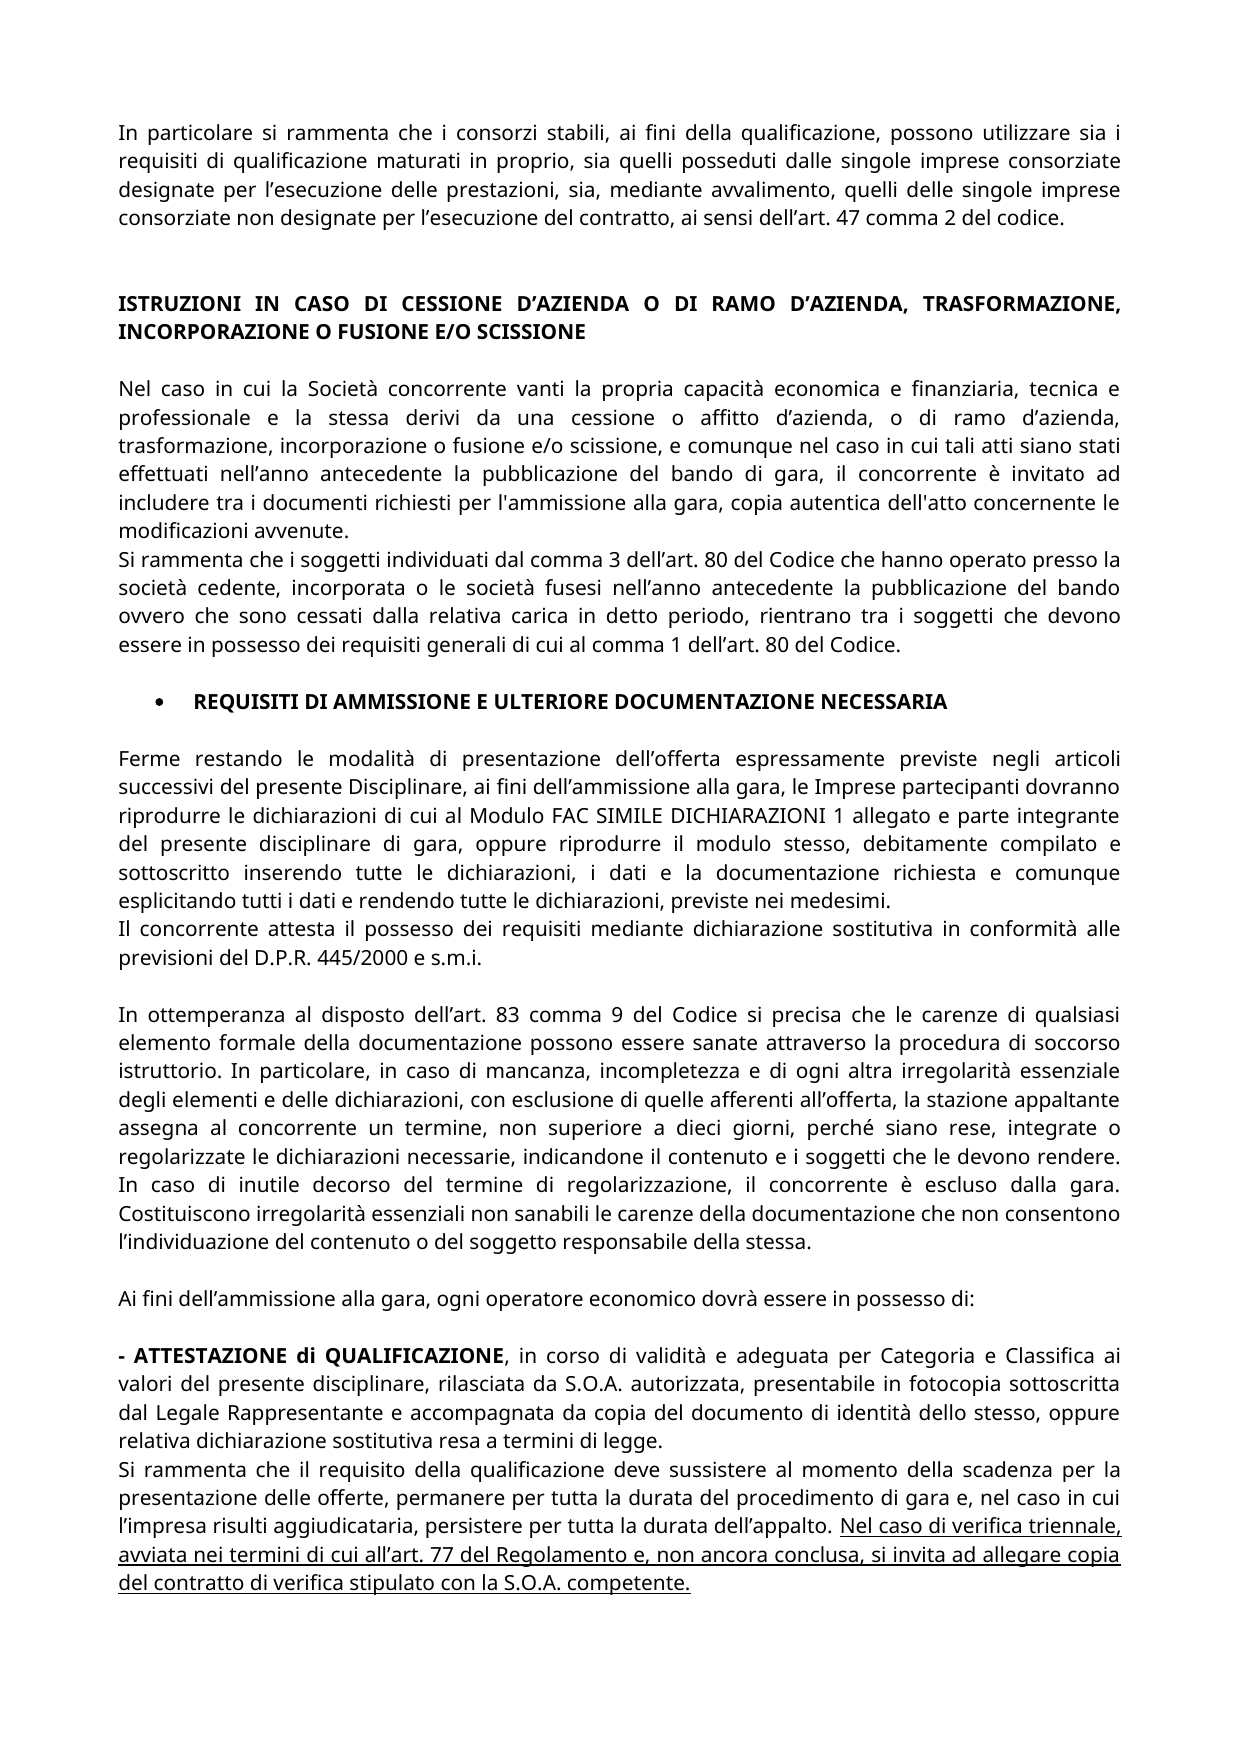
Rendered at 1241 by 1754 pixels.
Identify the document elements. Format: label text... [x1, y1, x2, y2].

text In ottemperanza al disposto dell’art. 83 comma 9 del Codice si precisa che le carenze di qualsiasi elemento formale della documentazione possono essere sanate attraverso la procedura di soccorso istruttorio. In particolare, in caso di mancanza, incompletezza e di ogni altra irregolarità essenziale degli elementi e delle dichiarazioni, con esclusione di quelle afferenti all’offerta, la stazione appaltante assegna al concorrente un termine, non superiore a dieci giorni, perché siano rese, integrate o regolarizzate le dichiarazioni necessarie, indicandone il contenuto e i soggetti che le devono rendere. In caso di inutile decorso del termine di regolarizzazione, il concorrente è escluso dalla gara. Costituiscono irregolarità essenziali non sanabili le carenze della documentazione che non consentono l’individuazione del contenuto o del soggetto responsabile della stessa. [118, 1000, 1122, 1256]
text Ferme restando le modalità di presentazione dell’offerta espressamente previste negli articoli successivi del presente Disciplinare, ai fini dell’ammissione alla gara, le Imprese partecipanti dovranno riprodurre le dichiarazioni di cui al Modulo FAC SIMILE DICHIARAZIONI 1 allegato e parte integrante del presente disciplinare di gara, oppure riprodurre il modulo stesso, debitamente compilato e sottoscritto inserendo tutte le dichiarazioni, i dati e la documentazione richiesta e comunque esplicitando tutti i dati e rendendo tutte le dichiarazioni, previste nei medesimi. [118, 744, 1122, 914]
list REQUISITI DI AMMISSIONE E ULTERIORE DOCUMENTAZIONE NECESSARIA [156, 687, 1122, 715]
text ISTRUZIONI IN CASO DI CESSIONE D’AZIENDA O DI RAMO D’AZIENDA, TRASFORMAZIONE, INCORPORAZIONE O FUSIONE E/O SCISSIONE [118, 289, 1122, 346]
text Il concorrente attesta il possesso dei requisiti mediante dichiarazione sostitutiva in conformità alle previsioni del D.P.R. 445/2000 e s.m.i. [118, 914, 1122, 971]
text - ATTESTAZIONE di QUALIFICAZIONE, in corso di validità e adeguata per Categoria e Classifica ai valori del presente disciplinare, rilasciata da S.O.A. autorizzata, presentabile in fotocopia sottoscritta dal Legale Rappresentante e accompagnata da copia del documento di identità dello stesso, oppure relativa dichiarazione sostitutiva resa a termini di legge. [118, 1341, 1122, 1455]
text Si rammenta che il requisito della qualificazione deve sussistere al momento della scadenza per la presentazione delle offerte, permanere per tutta la durata del procedimento di gara e, nel caso in cui l’impresa risulti aggiudicataria, persistere per tutta la durata dell’appalto. Nel caso di verifica triennale, avviata nei termini di cui all’art. 77 del Regolamento e, non ancora conclusa, si invita ad allegare copia del contratto di verifica stipulato con la S.O.A. competente. [118, 1455, 1122, 1597]
text Si rammenta che i soggetti individuati dal comma 3 dell’art. 80 del Codice che hanno operato presso la società cedente, incorporata o le società fusesi nell’anno antecedente la pubblicazione del bando ovvero che sono cessati dalla relativa carica in detto periodo, rientrano tra i soggetti che devono essere in possesso dei requisiti generali di cui al comma 1 dell’art. 80 del Codice. [118, 545, 1122, 658]
text In particolare si rammenta che i consorzi stabili, ai fini della qualificazione, possono utilizzare sia i requisiti di qualificazione maturati in proprio, sia quelli posseduti dalle singole imprese consorziate designate per l’esecuzione delle prestazioni, sia, mediante avvalimento, quelli delle singole imprese consorziate non designate per l’esecuzione del contratto, ai sensi dell’art. 47 comma 2 del codice. [118, 118, 1122, 232]
text Nel caso in cui la Società concorrente vanti la propria capacità economica e finanziaria, tecnica e professionale e la stessa derivi da una cessione o affitto d’azienda, o di ramo d’azienda, trasformazione, incorporazione o fusione e/o scissione, e comunque nel caso in cui tali atti siano stati effettuati nell’anno antecedente la pubblicazione del bando di gara, il concorrente è invitato ad includere tra i documenti richiesti per l'ammissione alla gara, copia autentica dell'atto concernente le modificazioni avvenute. [118, 374, 1122, 545]
text Ai fini dell’ammissione alla gara, ogni operatore economico dovrà essere in possesso di: [118, 1284, 1122, 1313]
